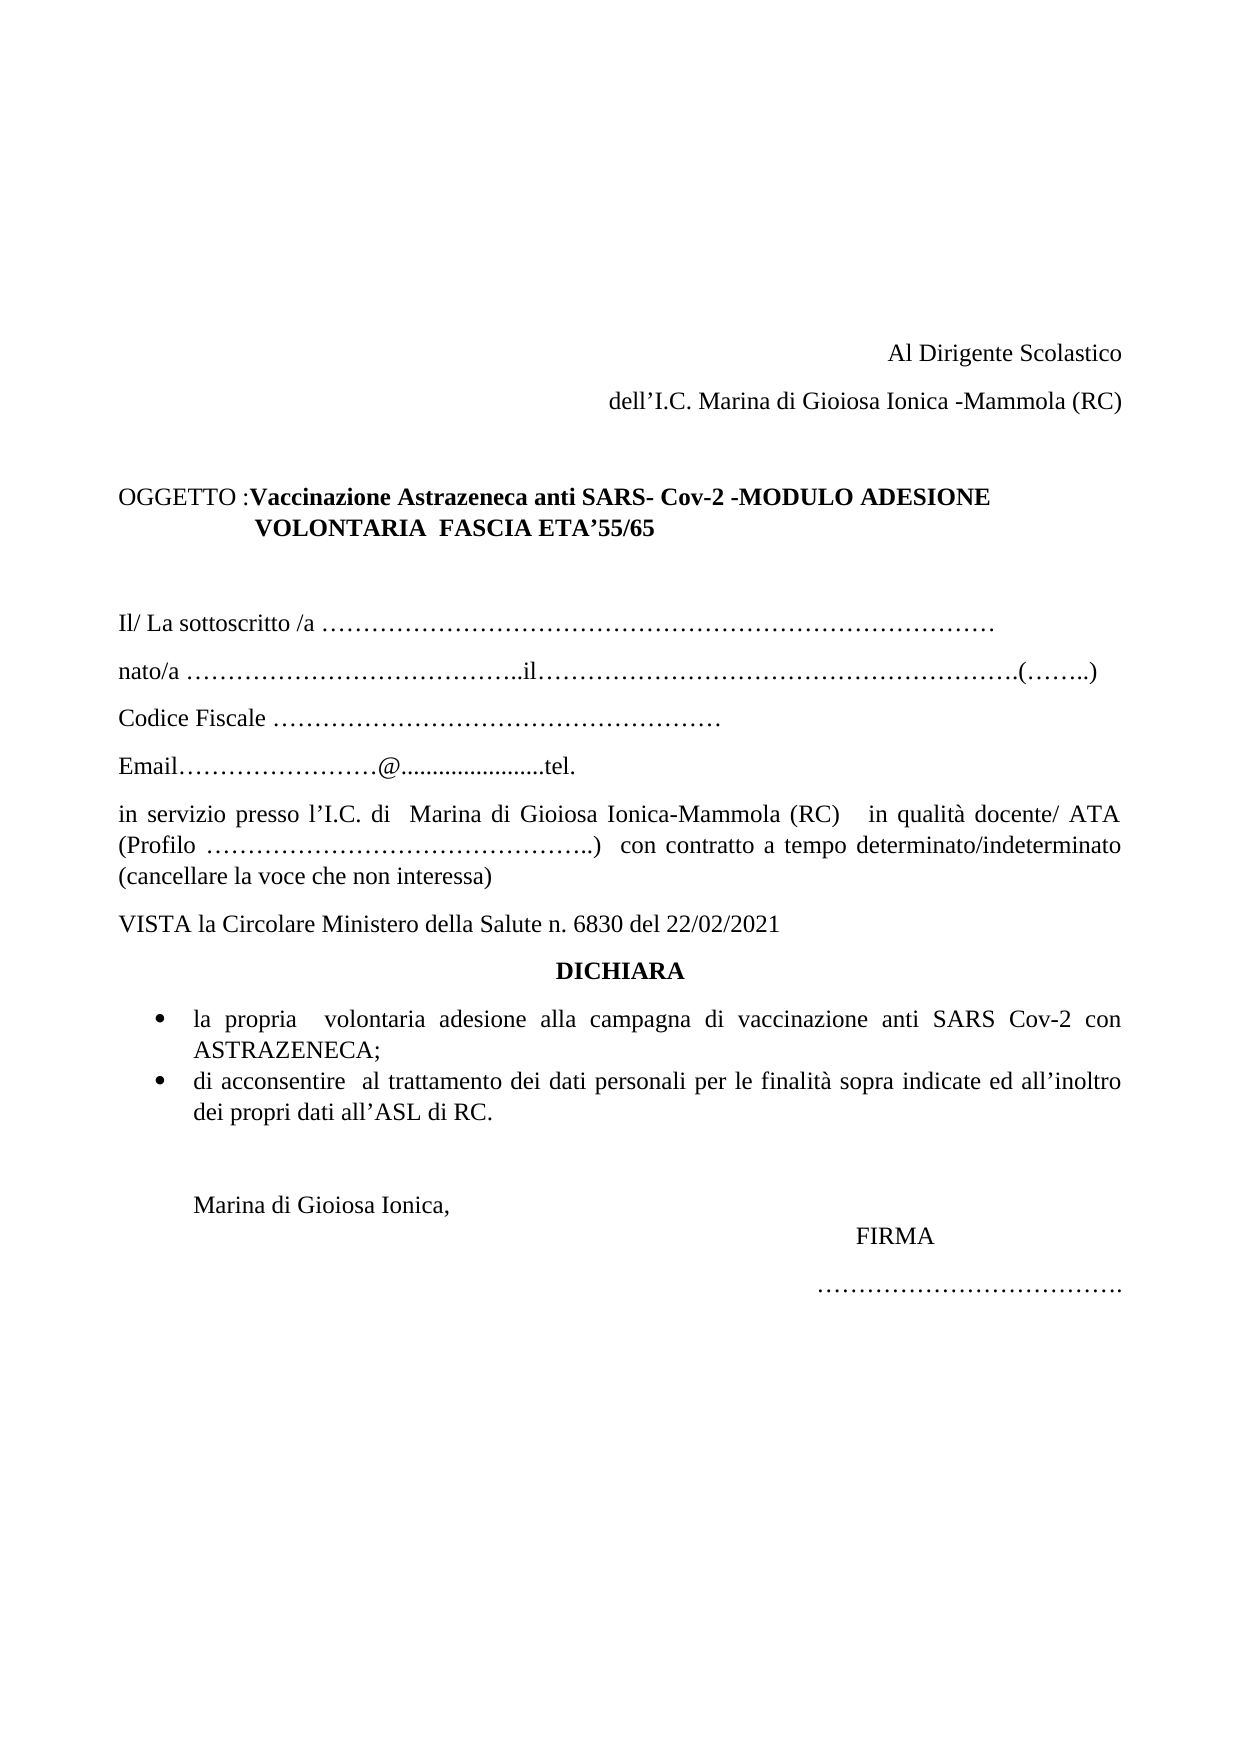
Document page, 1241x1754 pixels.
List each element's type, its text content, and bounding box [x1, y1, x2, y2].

text OGGETTO :Vaccinazione Astrazeneca anti SARS- Cov-2 -MODULO ADESIONE VOLONTARIA FASCIA ETA’55/65 [118, 482, 1122, 541]
list di acconsentire al trattamento dei dati personali per le finalità sopra indicate ed all’inoltro dei propri dati all’ASL di RC. [156, 1066, 1122, 1126]
text DICHIARA [118, 956, 1122, 985]
list la propria volontaria adesione alla campagna di vaccinazione anti SARS Cov-2 con ASTRAZENECA; [156, 1004, 1122, 1064]
text Al Dirigente Scolastico [118, 338, 1122, 367]
text in servizio presso l’I.C. di Marina di Gioiosa Ionica-Mammola (RC) in qualità docente/ ATA (Profilo ………………………………………..) con contratto a tempo determinato/indeterminato (cancellare la voce che non interessa) [118, 799, 1122, 890]
list Marina di Gioiosa Ionica, [193, 1190, 1122, 1219]
text Il/ La sottoscritto /a ……………………………………………………………………… [118, 608, 1122, 637]
text VISTA la Circolare Ministero della Salute n. 6830 del 22/02/2021 [118, 909, 1122, 937]
text Codice Fiscale ……………………………………………… [118, 703, 1122, 732]
text ………………………………. [118, 1269, 1122, 1298]
text nato/a …………………………………..il………………………………………………….(……..) [118, 656, 1122, 684]
text Email……………………@.......................tel. [118, 751, 1122, 780]
text dell’I.C. Marina di Gioiosa Ionica -Mammola (RC) [118, 386, 1122, 415]
list FIRMA [193, 1221, 1122, 1250]
